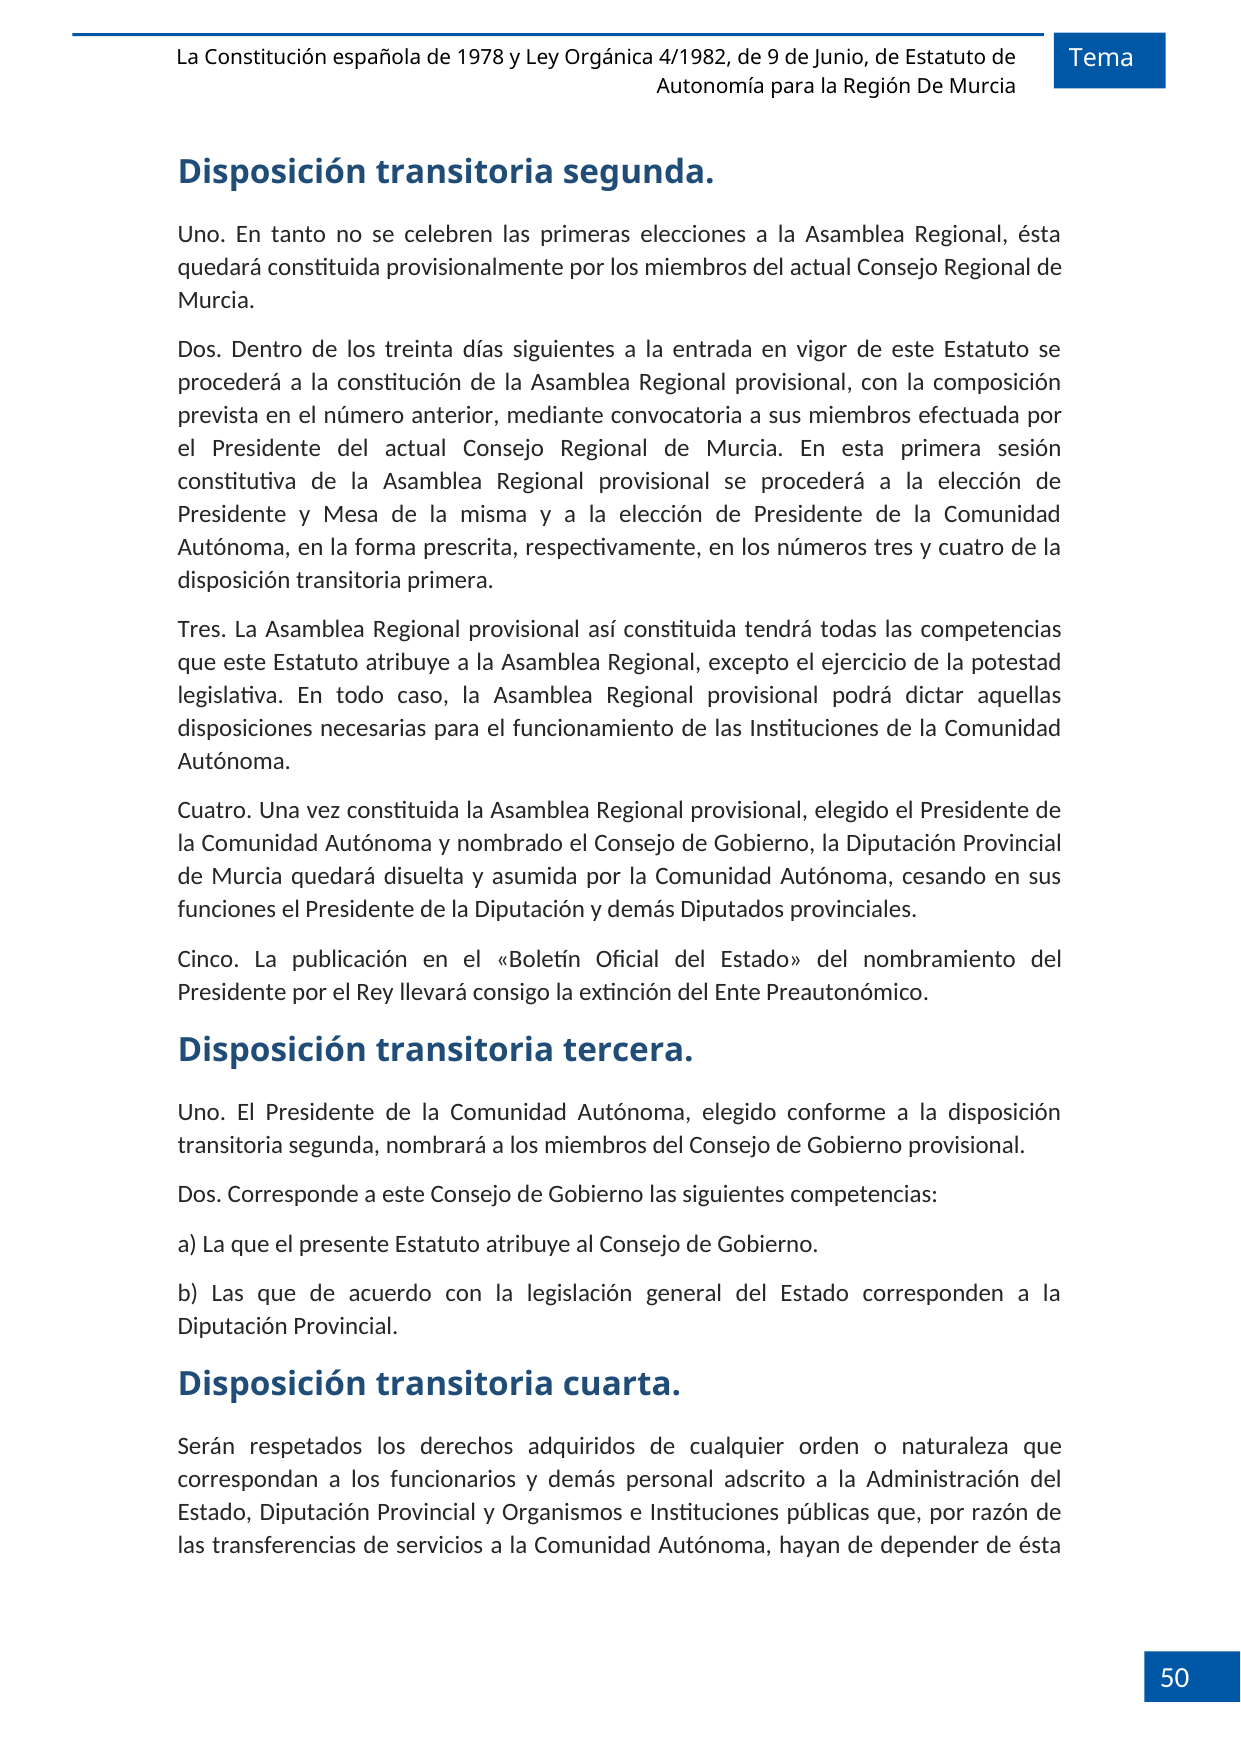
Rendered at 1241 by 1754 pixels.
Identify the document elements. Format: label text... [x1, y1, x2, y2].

text Uno. En tanto no se celebren las primeras elecciones a la Asamblea Regional, ésta quedará constituida provisionalmente por los miembros del actual Consejo Regional de Murcia. [177, 218, 1063, 314]
text Dos. Corresponde a este Consejo de Gobierno las siguientes competencias: [177, 1178, 1063, 1209]
text Uno. El Presidente de la Comunidad Autónoma, elegido conforme a la disposición transitoria segunda, nombrará a los miembros del Consejo de Gobierno provisional. [177, 1096, 1063, 1159]
subtitle Disposición transitoria segunda. [177, 148, 1063, 193]
text b) Las que de acuerdo con la legislación general del Estado corresponden a la Diputación Provincial. [177, 1278, 1063, 1341]
text Cuatro. Una vez constituida la Asamblea Regional provisional, elegido el Presidente de la Comunidad Autónoma y nombrado el Consejo de Gobierno, la Diputación Provincial de Murcia quedará disuelta y asumida por la Comunidad Autónoma, cesando en sus funciones el Presidente de la Diputación y demás Diputados provinciales. [177, 795, 1063, 924]
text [177, 1431, 1063, 1560]
text Tres. La Asamblea Regional provisional así constituida tendrá todas las competencias que este Estatuto atribuye a la Asamblea Regional, excepto el ejercicio de la potestad legislativa. En todo caso, la Asamblea Regional provisional podrá dictar aquellas disposiciones necesarias para el funcionamiento de las Instituciones de la Comunidad Autónoma. [177, 613, 1063, 776]
subtitle Disposición transitoria cuarta. [177, 1360, 1063, 1406]
text Cinco. La publicación en el «Boletín Oficial del Estado» del nombramiento del Presidente por el Rey llevará consigo la extinción del Ente Preautonómico. [177, 943, 1063, 1006]
text Dos. Dentro de los treinta días siguientes a la entrada en vigor de este Estatuto se procederá a la constitución de la Asamblea Regional provisional, con la composición prevista en el número anterior, mediante convocatoria a sus miembros efectuada por el Presidente del actual Consejo Regional de Murcia. En esta primera sesión constitutiva de la Asamblea Regional provisional se procederá a la elección de Presidente y Mesa de la misma y a la elección de Presidente de la Comunidad Autónoma, en la forma prescrita, respectivamente, en los números tres y cuatro de la disposición transitoria primera. [177, 333, 1063, 594]
text a) La que el presente Estatuto atribuye al Consejo de Gobierno. [177, 1228, 1063, 1258]
subtitle Disposición transitoria tercera. [177, 1026, 1063, 1071]
